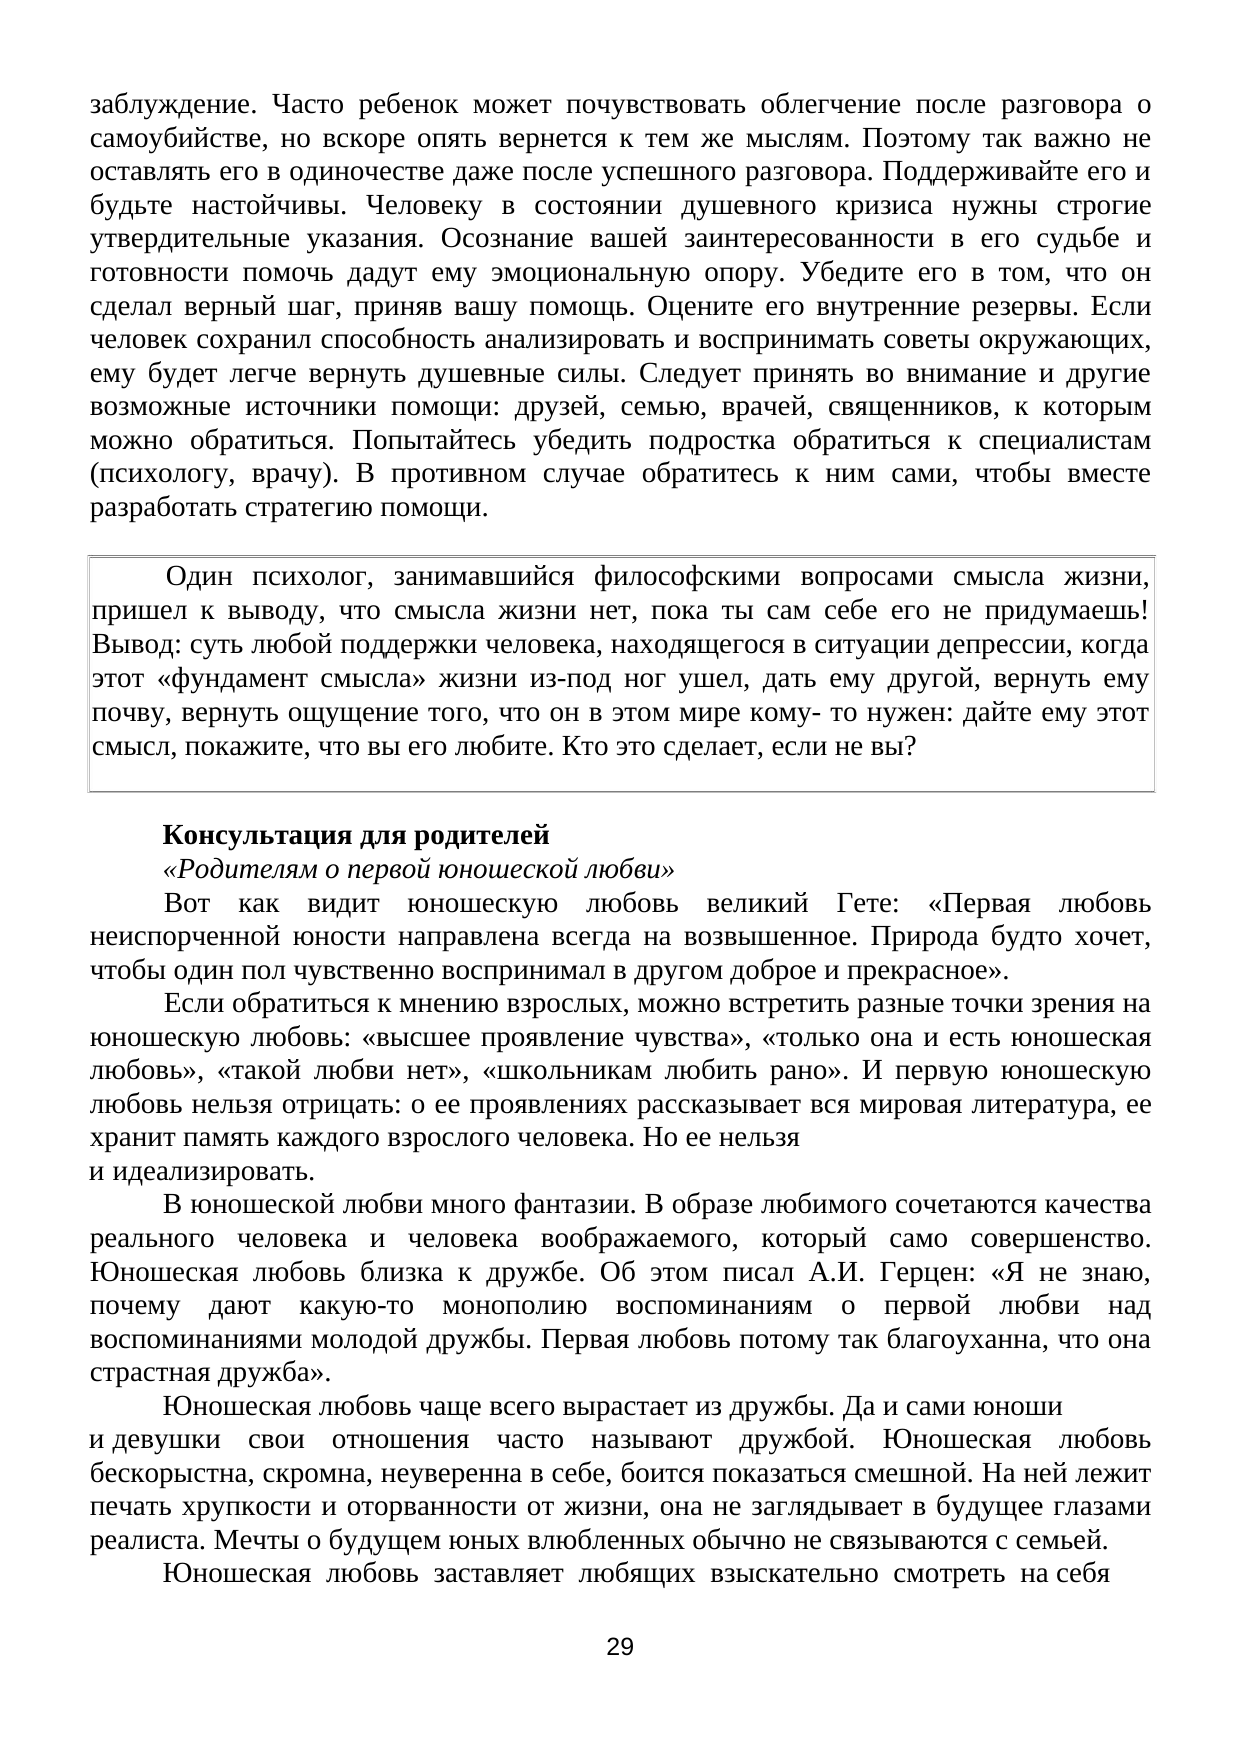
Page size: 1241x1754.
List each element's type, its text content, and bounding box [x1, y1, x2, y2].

picture [87, 554, 1157, 793]
text Если обратиться к мнению взрослых, можно встретить разные точки зрения на юношескую любовь: «высшее проявление чувства», «только она и есть юношеская любовь», «такой любви нет», «школьникам любить рано». И первую юношескую любовь нельзя отрицать: о ее проявлениях рассказывает вся мировая литература, ее хранит память каждого взрослого человека. Но ее нельзя [89, 985, 1153, 1153]
list девушки свои отношения часто называют дружбой. Юношеская любовь бескорыстна, скромна, неуверенна в себе, боится показаться смешной. На ней лежит печать хрупкости и оторванности от жизни, она не заглядывает в будущее глазами реалиста. Мечты о будущем юных влюбленных обычно не связываются с семьей. [89, 1421, 1153, 1556]
text 29 [89, 1632, 1151, 1660]
text «Родителям о первой юношеской любви» [162, 851, 1153, 884]
list юношеской любви много фантазии. В образе любимого сочетаются качества реального человека и человека воображаемого, который само совершенство. Юношеская любовь близка к дружбе. Об этом писал А.И. Герцен: «Я не знаю, почему дают какую-то монополию воспоминаниям о первой любви над воспоминаниями молодой дружбы. Первая любовь потому так благоуханна, что она страстная дружба». [89, 1187, 1153, 1388]
text Вот как видит юношескую любовь великий Гете: «Первая любовь неиспорченной юности направлена всегда на возвышенное. Природа будто хочет, чтобы один пол чувственно воспринимал в другом доброе и прекрасное». [89, 885, 1153, 985]
text заблуждение. Часто ребенок может почувствовать облегчение после разговора о самоубийстве, но вскоре опять вернется к тем же мыслям. Поэтому так важно не оставлять его в одиночестве даже после успешного разговора. Поддерживайте его и будьте настойчивы. Человеку в состоянии душевного кризиса нужны строгие утвердительные указания. Осознание вашей заинтересованности в его судьбе и готовности помочь дадут ему эмоциональную опору. Убедите его в том, что он сделал верный шаг, приняв вашу помощь. Оцените его внутренние резервы. Если человек сохранил способность анализировать и воспринимать советы окружающих, ему будет легче вернуть душевные силы. Следует принять во внимание и другие возможные источники помощи: друзей, семью, врачей, священников, к которым можно обратиться. Попытайтесь убедить подростка обратиться к специалистам (психологу, врачу). В противном случае обратитесь к ним сами, чтобы вместе разработать стратегию помощи. [89, 86, 1153, 522]
text Консультация для родителей [162, 817, 1153, 851]
text Юношеская любовь чаще всего вырастает из дружбы. Да и сами юноши [162, 1388, 1153, 1421]
text Юношеская любовь заставляет любящих взыскательно смотреть на себя [162, 1556, 1153, 1589]
list идеализировать. [89, 1153, 1153, 1187]
